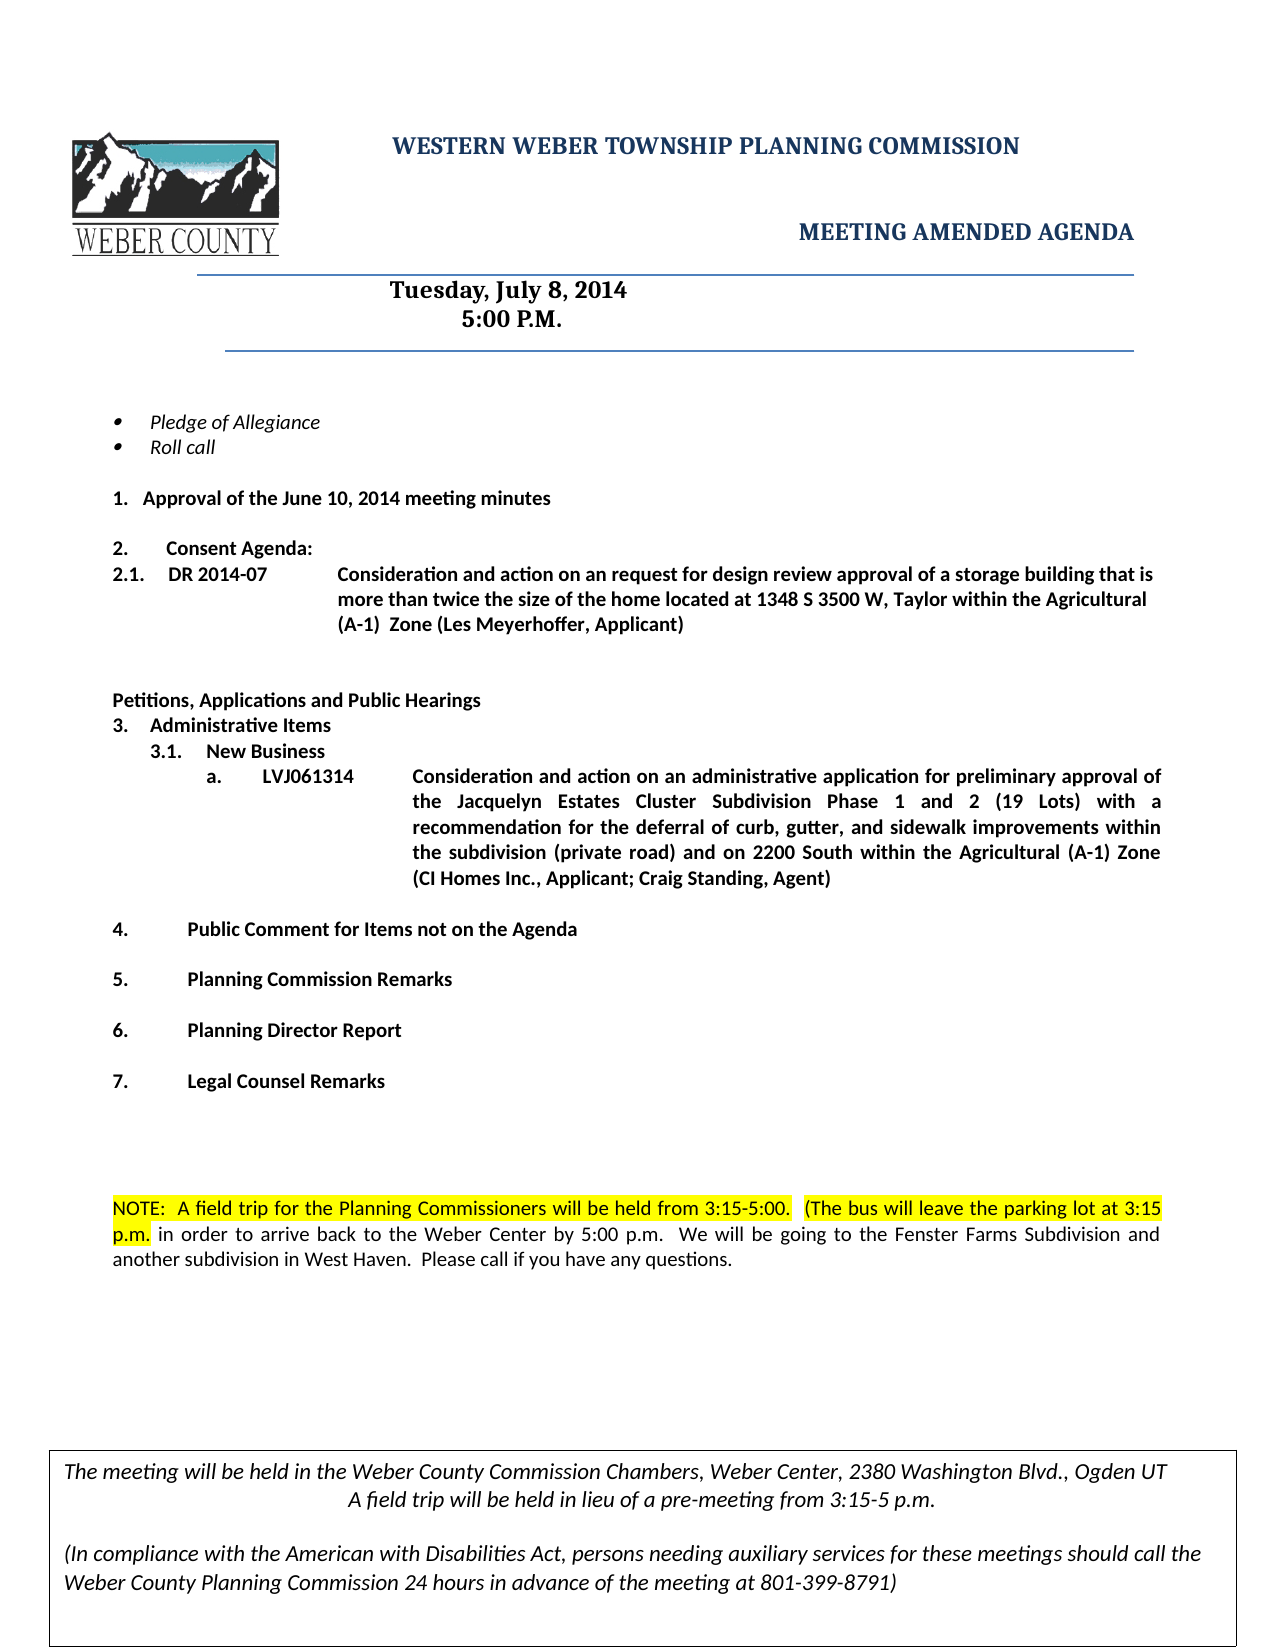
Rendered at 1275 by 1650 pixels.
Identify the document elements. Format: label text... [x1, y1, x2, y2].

text 6. Planning Director Report [112, 1017, 1162, 1043]
text NOTE: A field trip for the Planning Commissioners will be held from 3:15-5:00. (The bus will leave the parking lot at 3:15 p.m. in order to arrive back to the Weber Center by 5:00 p.m. We will be going to the Fenster Farms Subdivision and another subdivision in West Haven. Please call if you have any questions. [112, 1195, 1162, 1272]
picture [70, 129, 283, 255]
list Petitions, Applications and Public Hearings [112, 687, 1162, 712]
text 5. Planning Commission Remarks [112, 967, 1162, 992]
title WESTERN WEBER TOWNSHIP PLANNING COMMISSION [283, 132, 1134, 161]
list Pledge of Allegiance [112, 409, 1162, 434]
list 3.1. New Business [112, 738, 1162, 763]
title Tuesday, July 8, 2014 [225, 276, 1134, 305]
list a. LVJ061314 Consideration and action on an administrative application for preliminary approval of the Jacquelyn Estates Cluster Subdivision Phase 1 and 2 (19 Lots) with a recommendation for the deferral of curb, gutter, and sidewalk improvements within the subdivision (private road) and on 2200 South within the Agricultural (A-1) Zone (CI Homes Inc., Applicant; Craig Standing, Agent) [206, 763, 1162, 890]
text 1. Approval of the June 10, 2014 meeting minutes [112, 485, 1162, 511]
text 7. Legal Counsel Remarks [112, 1068, 1162, 1094]
text 2.1. DR 2014-07 Consideration and action on an request for design review approval of a storage building that is more than twice the size of the home located at 1348 S 3500 W, Taylor within the Agricultural (A-1) Zone (Les Meyerhoffer, Applicant) [112, 561, 1162, 637]
list 3. Administrative Items [112, 712, 1162, 738]
list Roll call [75, 434, 1162, 460]
title MEETING AMENDED AGENDA [197, 161, 1134, 274]
text 2. Consent Agenda: [112, 535, 1162, 561]
title 5:00 P.M. [225, 305, 1134, 350]
text 4. Public Comment for Items not on the Agenda [112, 916, 1162, 941]
